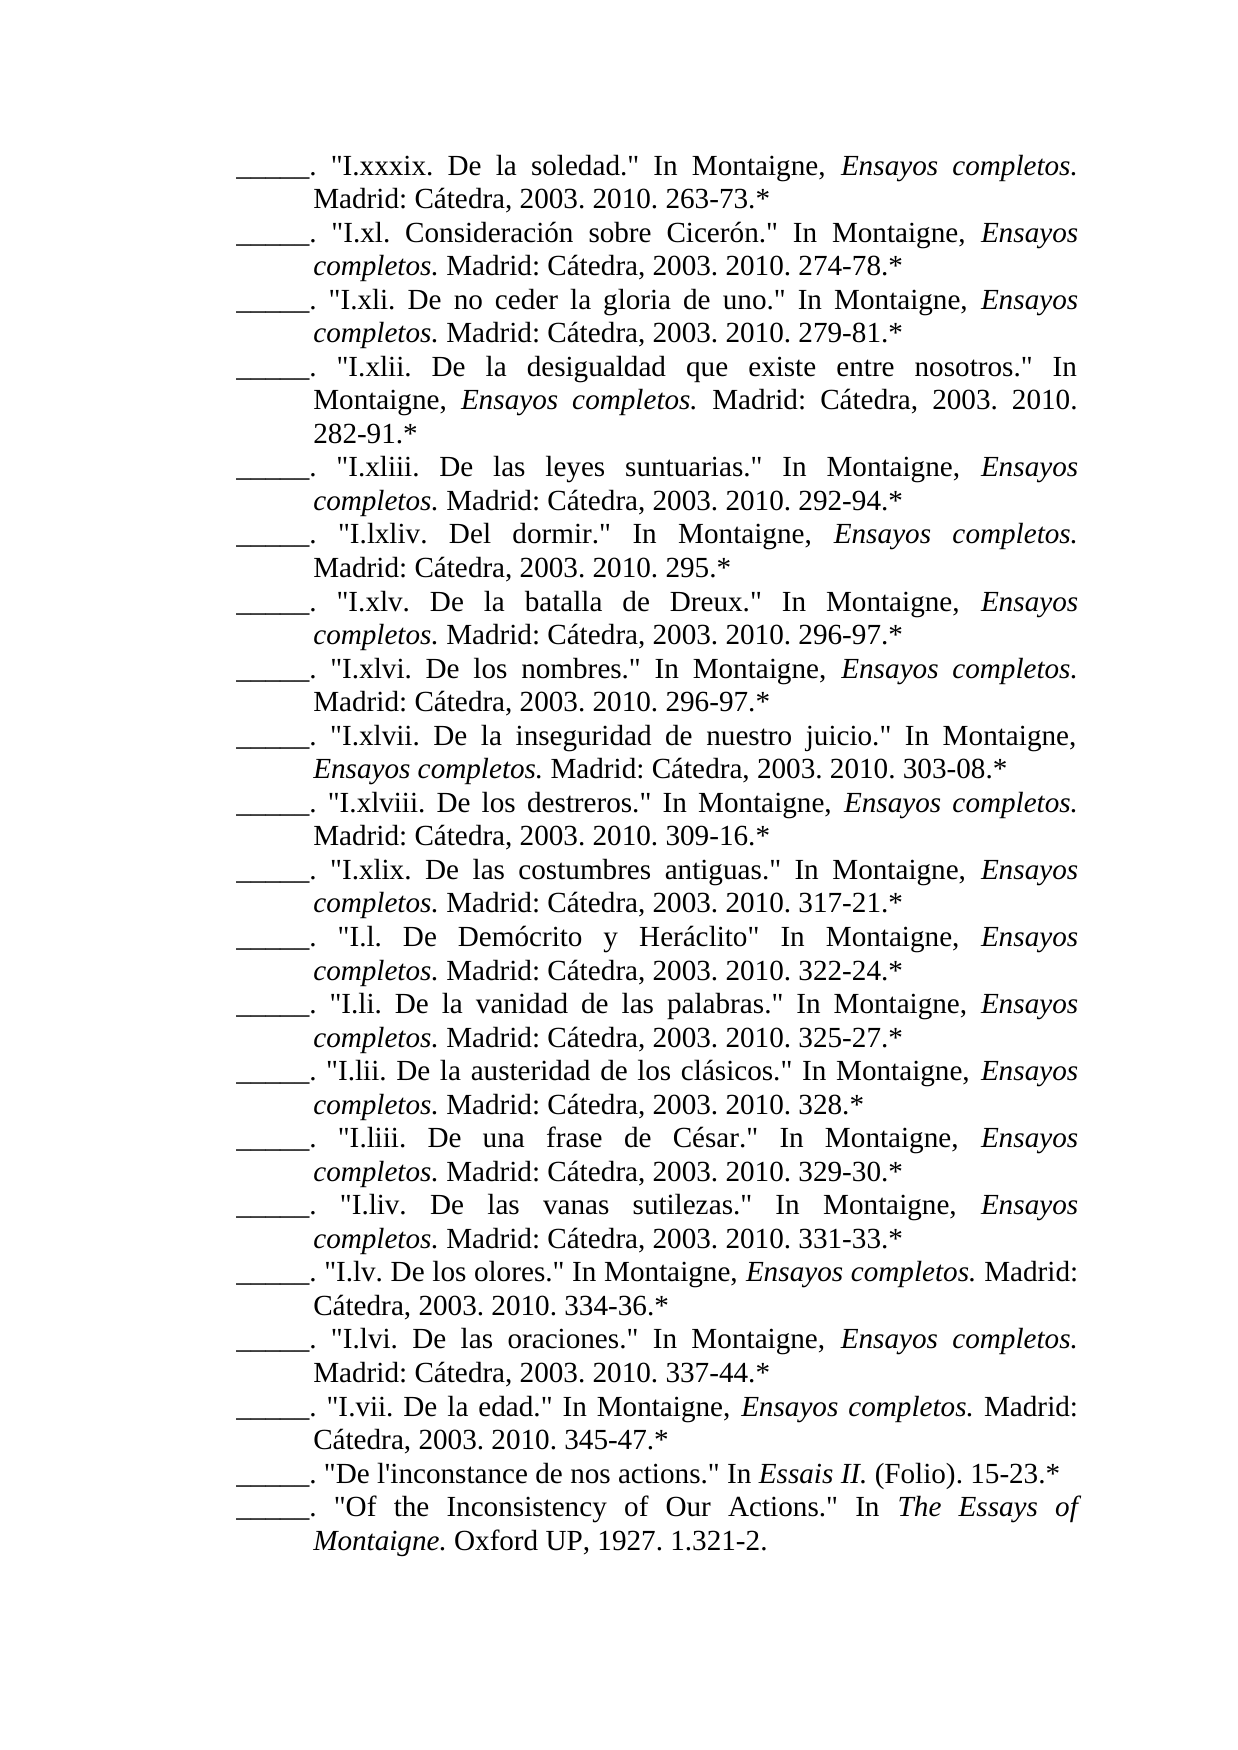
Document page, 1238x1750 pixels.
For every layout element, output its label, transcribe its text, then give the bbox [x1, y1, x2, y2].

text _____. "I.lvi. De las oraciones." In Montaigne, Ensayos completos. Madrid: Cátedra, 2003. 2010. 337-44.* [236, 1322, 1078, 1389]
text _____. "I.liv. De las vanas sutilezas." In Montaigne, Ensayos completos. Madrid: Cátedra, 2003. 2010. 331-33.* [236, 1187, 1078, 1254]
text _____. "I.lv. De los olores." In Montaigne, Ensayos completos. Madrid: Cátedra, 2003. 2010. 334-36.* [236, 1254, 1078, 1322]
text _____. "I.xlix. De las costumbres antiguas." In Montaigne, Ensayos completos. Madrid: Cátedra, 2003. 2010. 317-21.* [236, 852, 1078, 919]
text _____. "De l'inconstance de nos actions." In Essais II. (Folio). 15-23.* [236, 1456, 1078, 1489]
text _____. "I.lii. De la austeridad de los clásicos." In Montaigne, Ensayos completos. Madrid: Cátedra, 2003. 2010. 328.* [236, 1053, 1078, 1120]
text _____. "I.l. De Demócrito y Heráclito" In Montaigne, Ensayos completos. Madrid: Cátedra, 2003. 2010. 322-24.* [236, 919, 1078, 986]
text _____. "I.lxliv. Del dormir." In Montaigne, Ensayos completos. Madrid: Cátedra, 2003. 2010. 295.* [236, 517, 1078, 584]
text _____. "I.xxxix. De la soledad." In Montaigne, Ensayos completos. Madrid: Cátedra, 2003. 2010. 263-73.* [236, 148, 1078, 215]
text _____. "I.xlii. De la desigualdad que existe entre nosotros." In Montaigne, Ensayos completos. Madrid: Cátedra, 2003. 2010. 282-91.* [236, 349, 1078, 449]
text _____. "I.liii. De una frase de César." In Montaigne, Ensayos completos. Madrid: Cátedra, 2003. 2010. 329-30.* [236, 1120, 1078, 1187]
text _____. "I.xl. Consideración sobre Cicerón." In Montaigne, Ensayos completos. Madrid: Cátedra, 2003. 2010. 274-78.* [236, 215, 1078, 282]
text _____. "I.xlviii. De los destreros." In Montaigne, Ensayos completos. Madrid: Cátedra, 2003. 2010. 309-16.* [236, 785, 1078, 852]
text _____. "Of the Inconsistency of Our Actions." In The Essays of Montaigne. Oxford UP, 1927. 1.321-2. [236, 1489, 1078, 1556]
text _____. "I.xlvi. De los nombres." In Montaigne, Ensayos completos. Madrid: Cátedra, 2003. 2010. 296-97.* [236, 651, 1078, 718]
text _____. "I.xlvii. De la inseguridad de nuestro juicio." In Montaigne, Ensayos completos. Madrid: Cátedra, 2003. 2010. 303-08.* [236, 718, 1078, 785]
text _____. "I.vii. De la edad." In Montaigne, Ensayos completos. Madrid: Cátedra, 2003. 2010. 345-47.* [236, 1389, 1078, 1456]
text _____. "I.xlv. De la batalla de Dreux." In Montaigne, Ensayos completos. Madrid: Cátedra, 2003. 2010. 296-97.* [236, 584, 1078, 651]
text _____. "I.li. De la vanidad de las palabras." In Montaigne, Ensayos completos. Madrid: Cátedra, 2003. 2010. 325-27.* [236, 986, 1078, 1053]
text _____. "I.xliii. De las leyes suntuarias." In Montaigne, Ensayos completos. Madrid: Cátedra, 2003. 2010. 292-94.* [236, 449, 1078, 517]
text _____. "I.xli. De no ceder la gloria de uno." In Montaigne, Ensayos completos. Madrid: Cátedra, 2003. 2010. 279-81.* [236, 282, 1078, 349]
